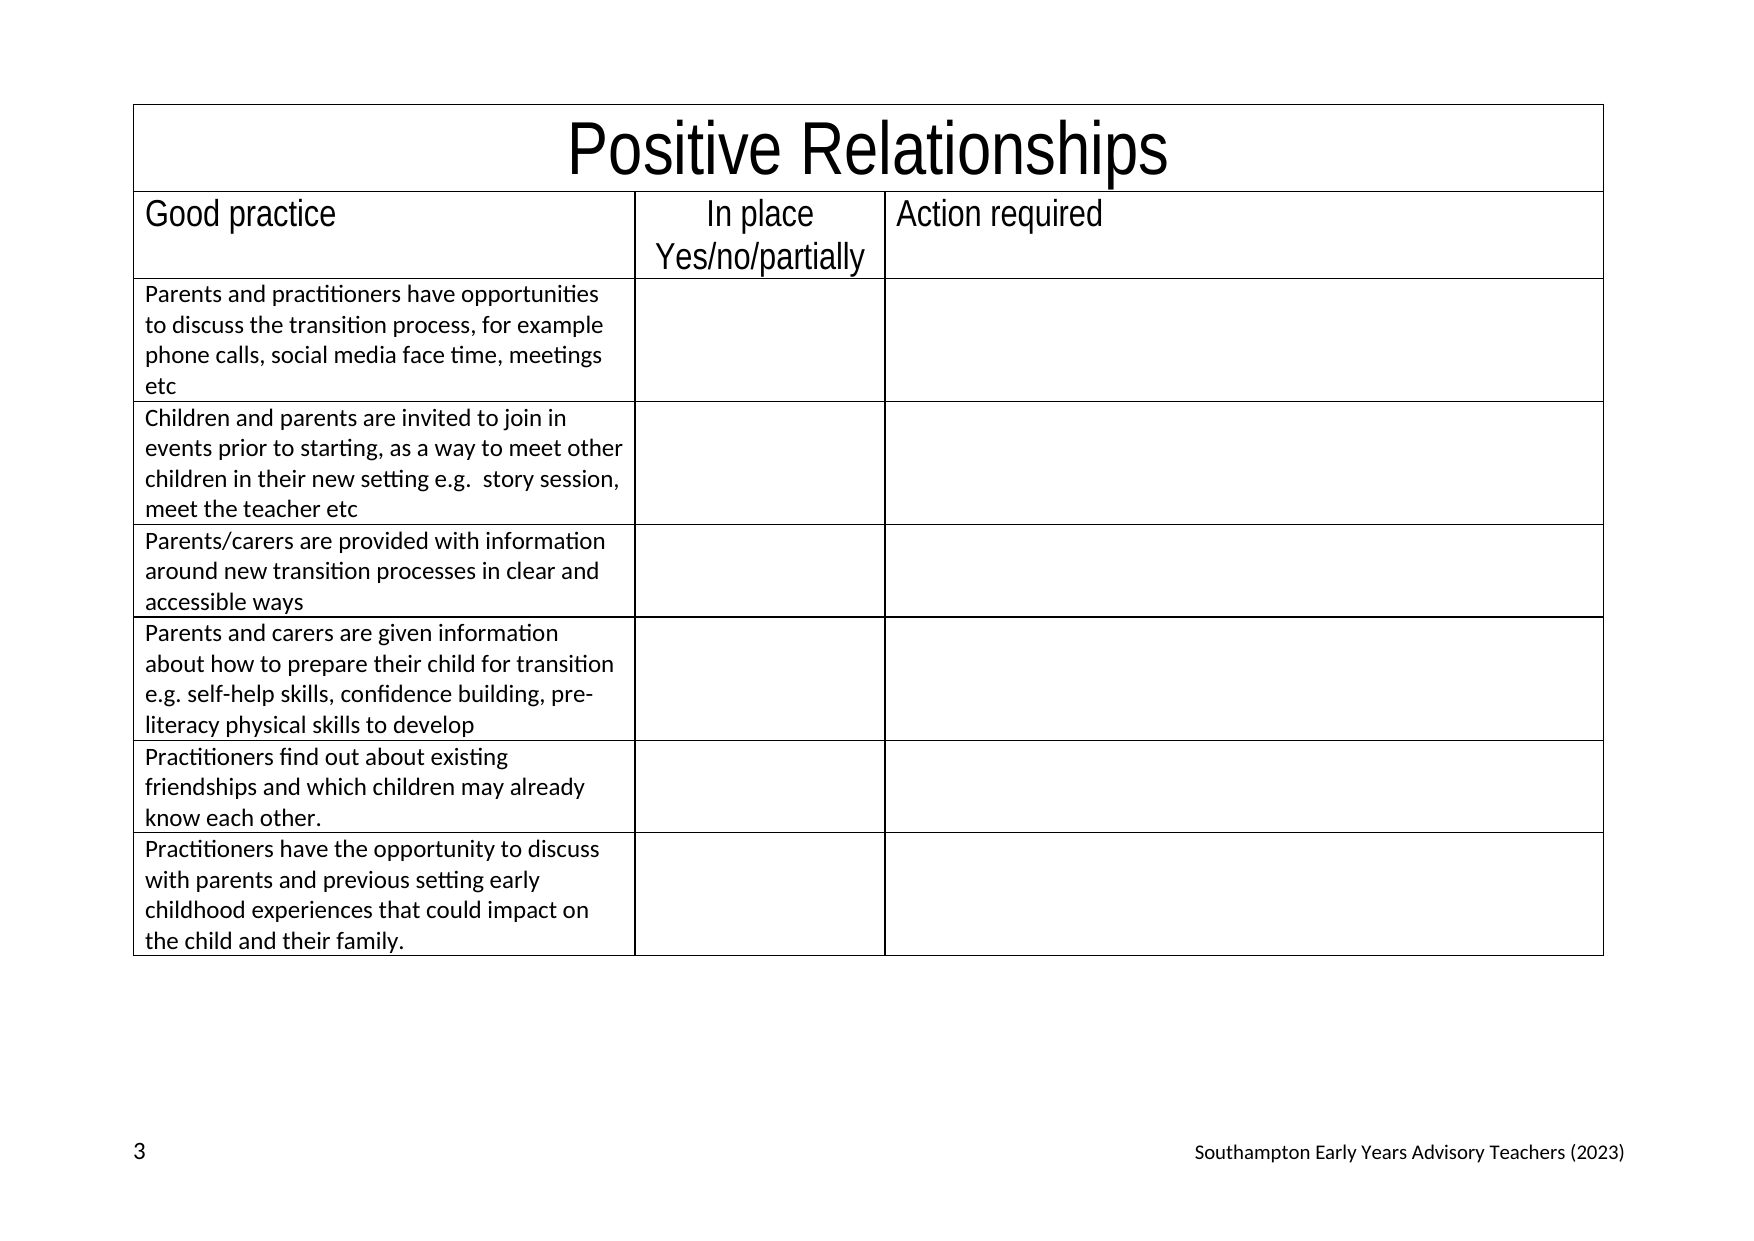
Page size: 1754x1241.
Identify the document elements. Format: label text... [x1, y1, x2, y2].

table_cell [886, 402, 1603, 524]
table_cell [636, 525, 884, 616]
table_cell [636, 279, 884, 401]
table_cell Parents and practitioners have opportunities to discuss the transition process, for example phone calls, social media face time, meetings etc [134, 279, 634, 401]
table_cell [886, 525, 1603, 616]
table_cell [886, 279, 1603, 401]
table_cell In place Yes/no/partially [636, 192, 884, 278]
table_cell [636, 833, 884, 955]
table_cell [636, 618, 884, 739]
table_cell Practitioners find out about existing friendships and which children may already know each other. [134, 741, 634, 832]
table_cell Practitioners have the opportunity to discuss with parents and previous setting early childhood experiences that could impact on the child and their family. [134, 833, 634, 955]
table_cell [636, 402, 884, 524]
table_cell Children and parents are invited to join in events prior to starting, as a way to meet other children in their new setting e.g. story session, meet the teacher etc [134, 402, 634, 524]
table_cell [886, 618, 1603, 739]
table_cell Parents/carers are provided with information around new transition processes in clear and accessible ways [134, 525, 634, 616]
table_cell Parents and carers are given information about how to prepare their child for transition e.g. self-help skills, confidence building, pre-literacy physical skills to develop [134, 618, 634, 739]
table_cell [636, 741, 884, 832]
table_cell Action required [886, 192, 1603, 278]
table_cell Good practice [134, 192, 634, 278]
table_cell [886, 741, 1603, 832]
table_header Positive Relationships [134, 105, 1603, 191]
table_cell [886, 833, 1603, 955]
